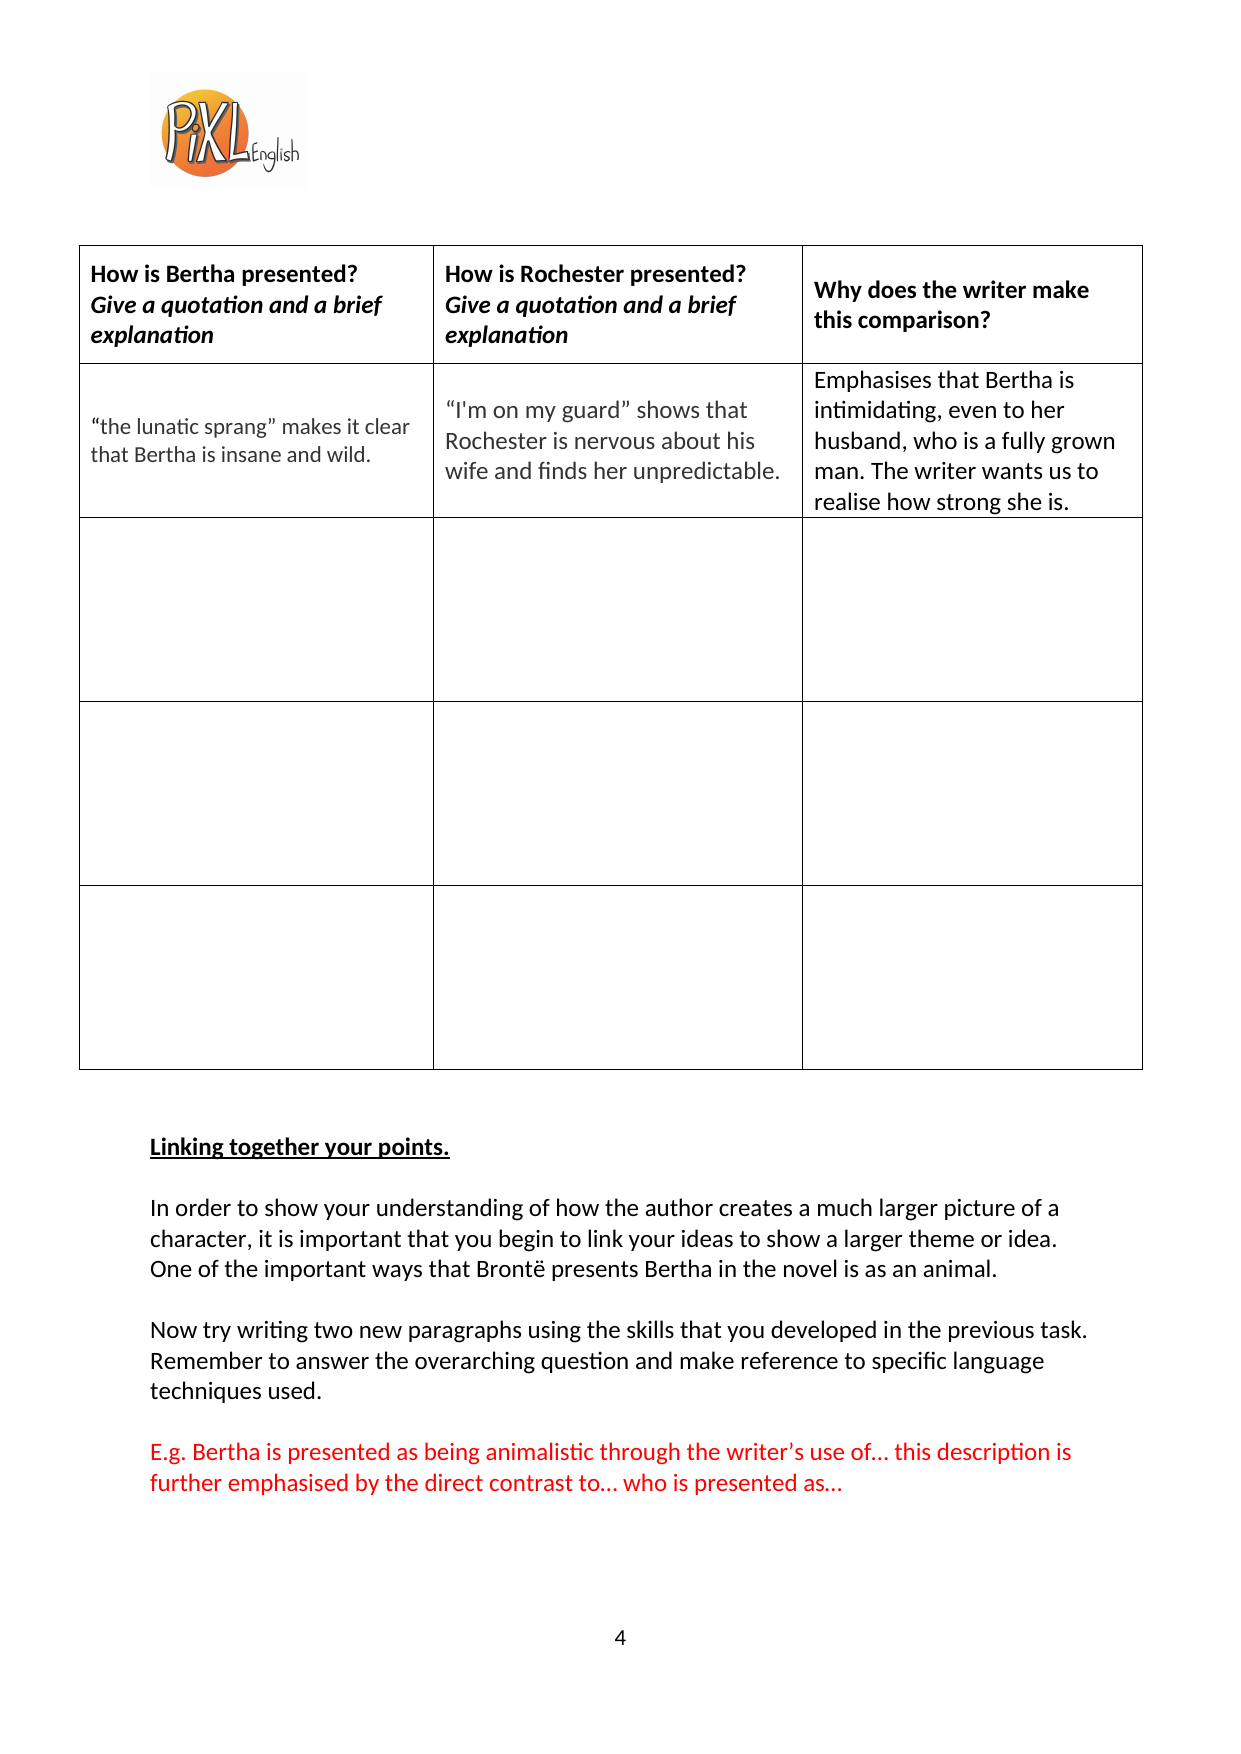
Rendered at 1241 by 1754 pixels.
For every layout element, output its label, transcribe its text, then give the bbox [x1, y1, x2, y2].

table_header How is Bertha presented? Give a quotation and a brief explanation [80, 246, 433, 363]
table_header Why does the writer make this comparison? [803, 246, 1142, 363]
text Now try writing two new paragraphs using the skills that you developed in the previous task. Remember to answer the overarching question and make reference to specific language techniques used. [150, 1314, 1090, 1406]
table_cell “the lunatic sprang” makes it clear that Bertha is insane and wild. [80, 364, 433, 517]
text In order to show your understanding of how the author creates a much larger picture of a character, it is important that you begin to link your ideas to show a larger theme or idea. One of the important ways that Brontë presents Bertha in the novel is as an animal. [150, 1192, 1090, 1284]
table_cell [803, 886, 1142, 1069]
table_cell [434, 886, 802, 1069]
table_cell [80, 518, 433, 701]
table_header How is Rochester presented? Give a quotation and a brief explanation [434, 246, 802, 363]
text Linking together your points. [150, 1131, 1090, 1162]
table_cell Emphasises that Bertha is intimidating, even to her husband, who is a fully grown man. The writer wants us to realise how strong she is. [803, 364, 1142, 517]
table_cell [803, 702, 1142, 885]
table_cell [434, 702, 802, 885]
table_cell [80, 886, 433, 1069]
table_cell “I'm on my guard” shows that Rochester is nervous about his wife and finds her unpredictable. [434, 364, 802, 517]
table_cell [803, 518, 1142, 701]
table_cell [434, 518, 802, 701]
text E.g. Bertha is presented as being animalistic through the writer’s use of… this description is further emphasised by the direct contrast to… who is presented as… [150, 1436, 1090, 1497]
table_cell [80, 702, 433, 885]
picture [150, 73, 308, 188]
